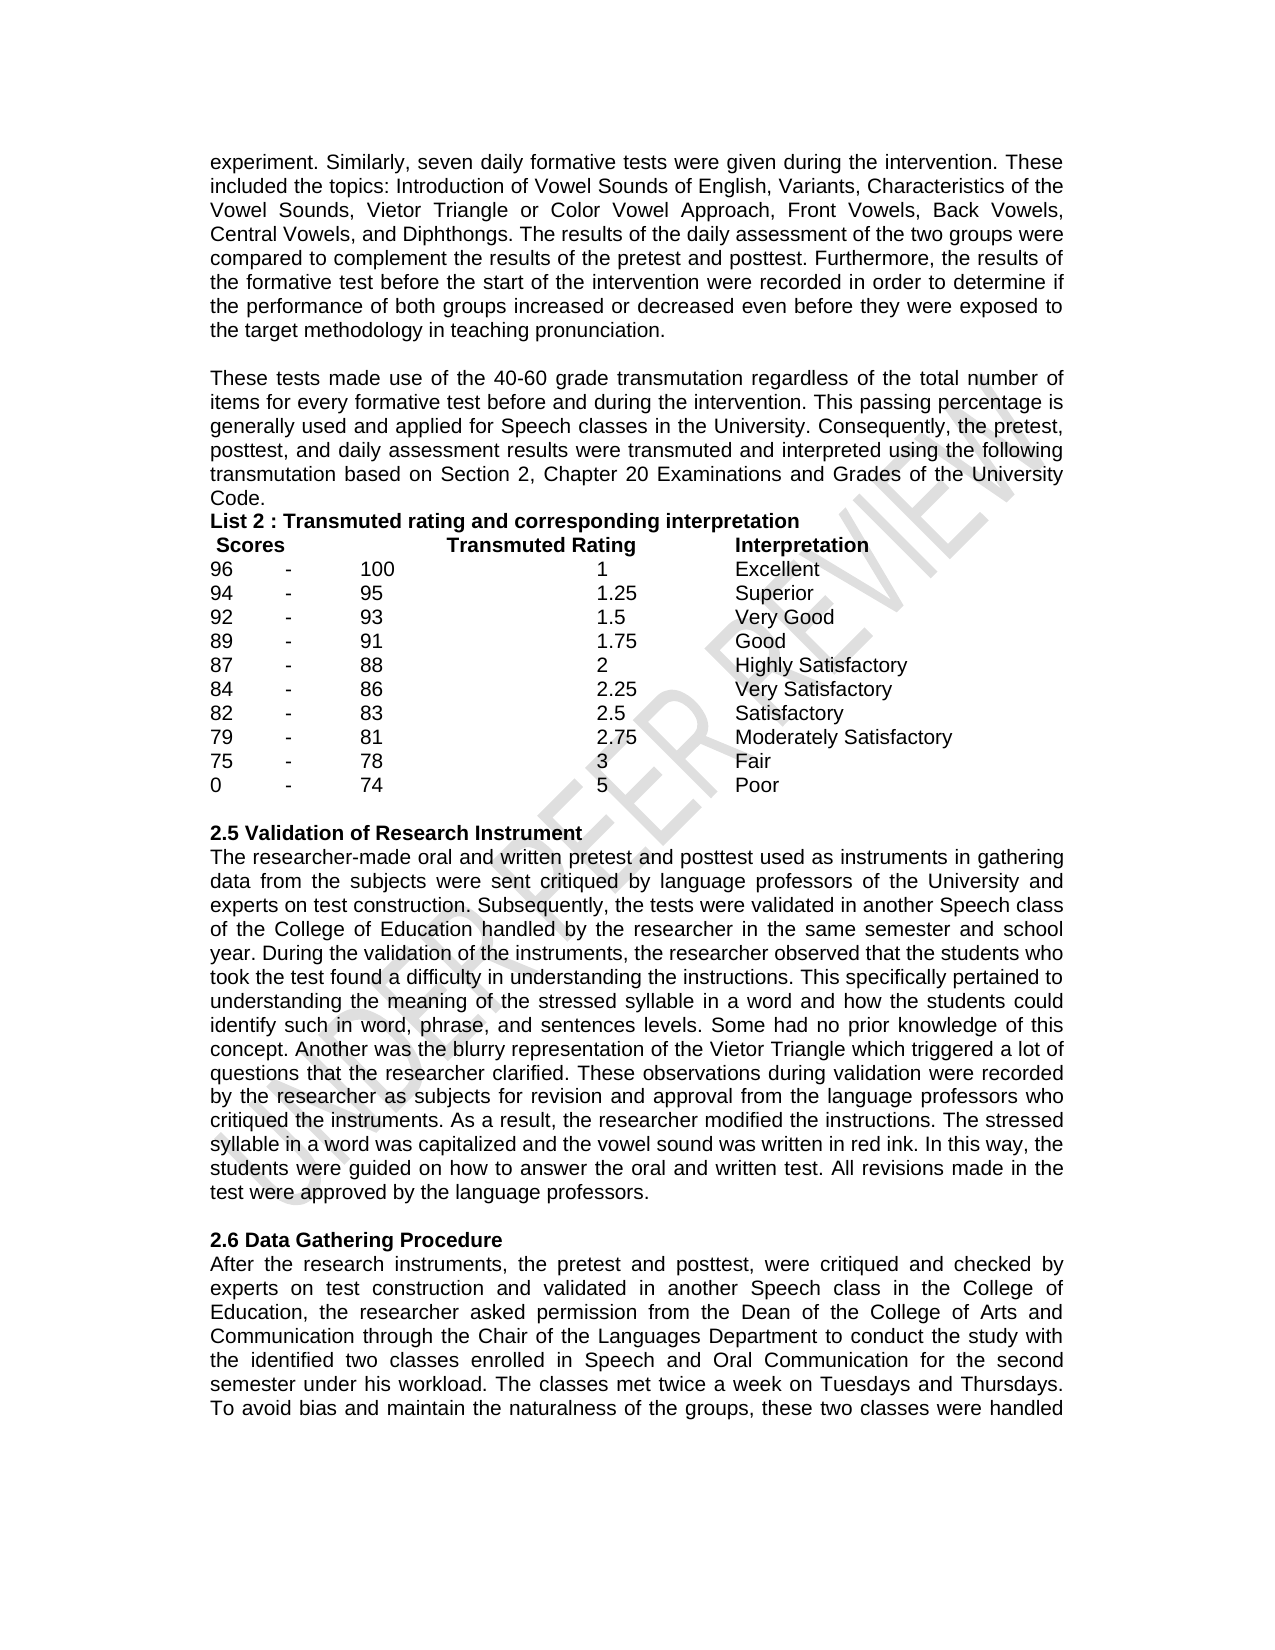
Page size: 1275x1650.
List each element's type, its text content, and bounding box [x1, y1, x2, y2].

text These tests made use of the 40-60 grade transmutation regardless of the total number of items for every formative test before and during the intervention. This passing percentage is generally used and applied for Speech classes in the University. Consequently, the pretest, posttest, and daily assessment results were transmuted and interpreted using the following transmutation based on Section 2, Chapter 20 Examinations and Grades of the University Code. [210, 366, 1065, 509]
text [210, 1252, 1065, 1420]
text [210, 150, 1065, 342]
text 0 - 74 5 Poor [210, 773, 1065, 797]
text 2.5 Validation of Research Instrument [210, 821, 1065, 845]
text 84 - 86 2.25 Very Satisfactory [210, 677, 1065, 701]
text 94 - 95 1.25 Superior [210, 581, 1065, 605]
text List 2 : Transmuted rating and corresponding interpretation [210, 509, 1065, 533]
text 96 - 100 1 Excellent [210, 557, 1065, 581]
text 87 - 88 2 Highly Satisfactory [210, 653, 1065, 677]
text Scores Transmuted Rating Interpretation [210, 533, 1065, 557]
text The researcher-made oral and written pretest and posttest used as instruments in gathering data from the subjects were sent critiqued by language professors of the University and experts on test construction. Subsequently, the tests were validated in another Speech class of the College of Education handled by the researcher in the same semester and school year. During the validation of the instruments, the researcher observed that the students who took the test found a difficulty in understanding the instructions. This specifically pertained to understanding the meaning of the stressed syllable in a word and how the students could identify such in word, phrase, and sentences levels. Some had no prior knowledge of this concept. Another was the blurry representation of the Vietor Triangle which triggered a lot of questions that the researcher clarified. These observations during validation were recorded by the researcher as subjects for revision and approval from the language professors who critiqued the instruments. As a result, the researcher modified the instructions. The stressed syllable in a word was capitalized and the vowel sound was written in red ink. In this way, the students were guided on how to answer the oral and written test. All revisions made in the test were approved by the language professors. [210, 845, 1065, 1204]
text 82 - 83 2.5 Satisfactory [210, 701, 1065, 725]
text 92 - 93 1.5 Very Good [210, 605, 1065, 629]
text 2.6 Data Gathering Procedure [210, 1228, 1065, 1252]
text 75 - 78 3 Fair [210, 749, 1065, 773]
text 79 - 81 2.75 Moderately Satisfactory [210, 725, 1065, 749]
text 89 - 91 1.75 Good [210, 629, 1065, 653]
